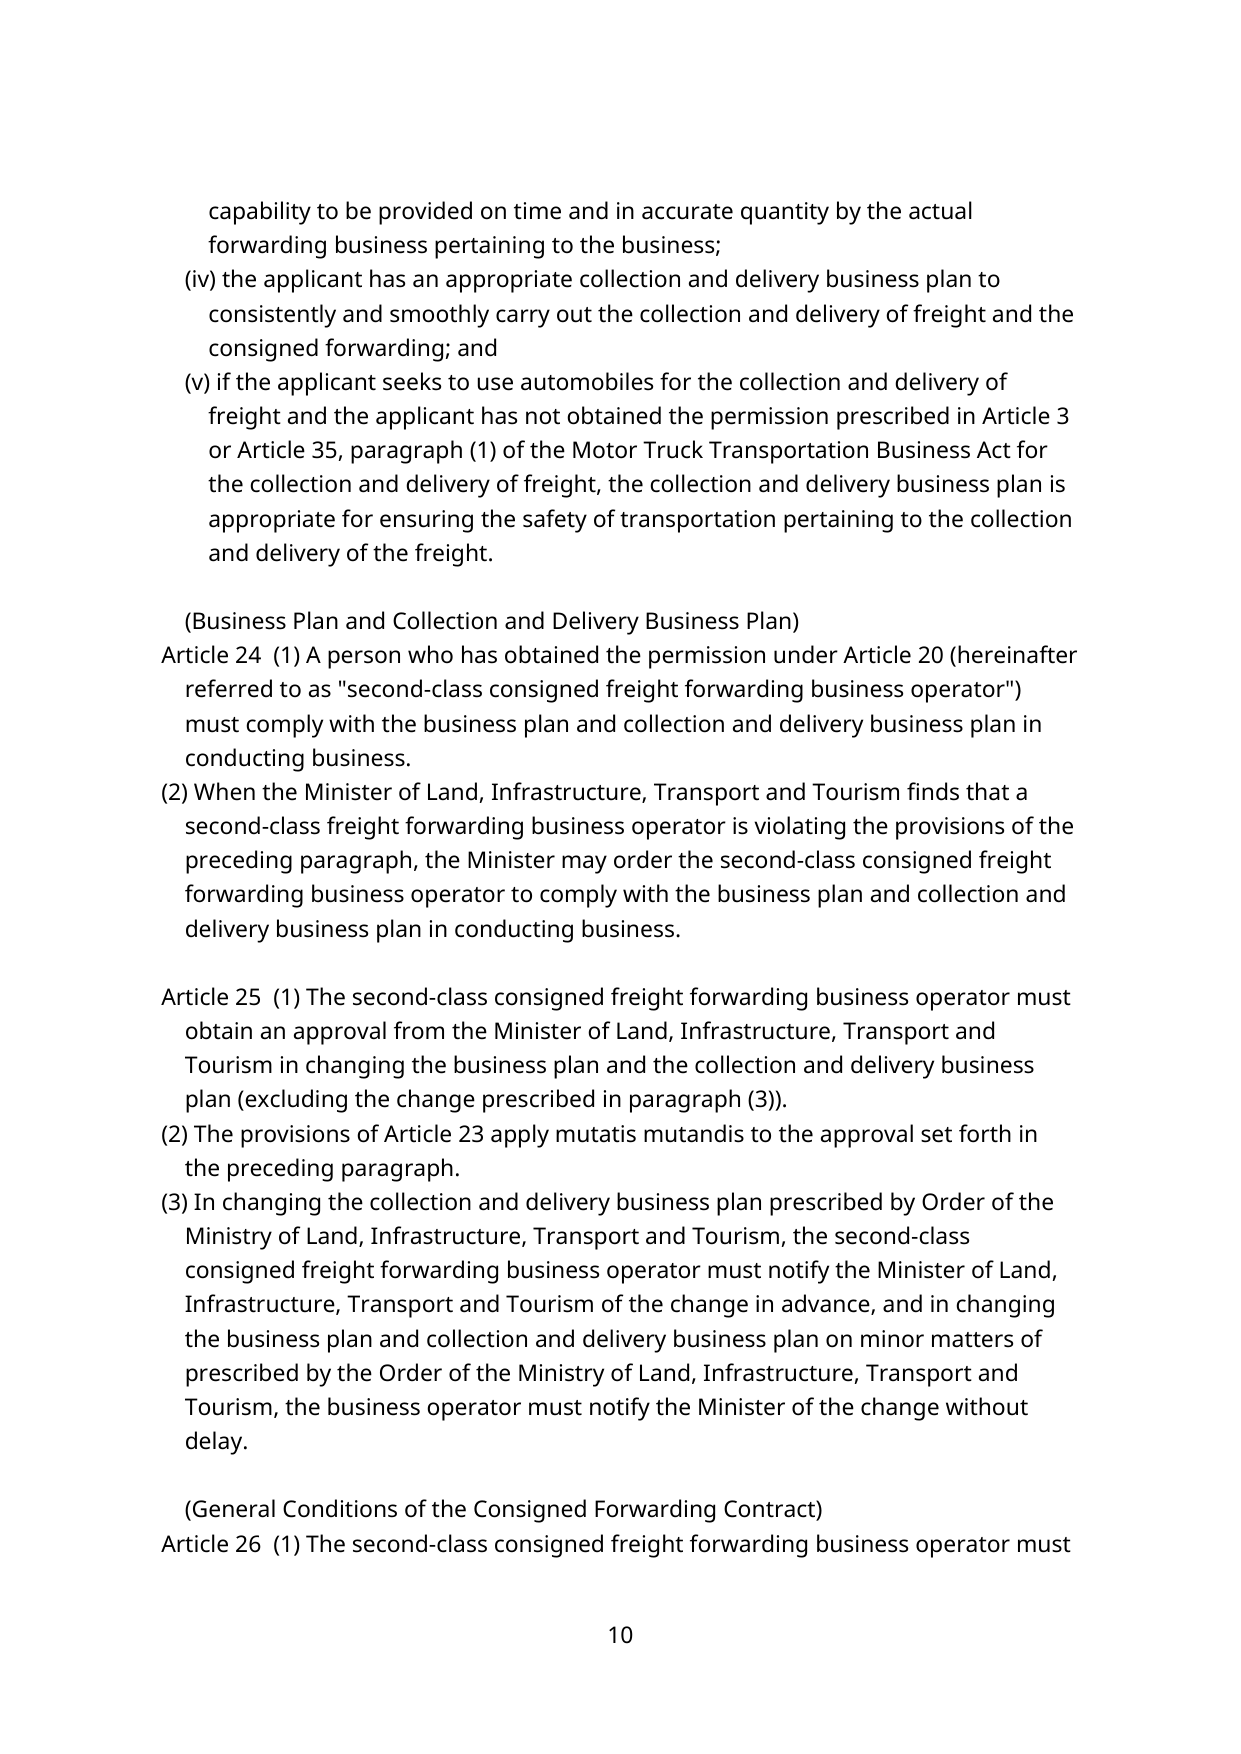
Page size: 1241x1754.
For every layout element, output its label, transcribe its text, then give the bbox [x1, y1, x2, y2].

text Article 24 (1) A person who has obtained the permission under Article 20 (hereinafter referred to as "second-class consigned freight forwarding business operator") must comply with the business plan and collection and delivery business plan in conducting business. [161, 638, 1079, 774]
text Article 25 (1) The second-class consigned freight forwarding business operator must obtain an approval from the Minister of Land, Infrastructure, Transport and Tourism in changing the business plan and the collection and delivery business plan (excluding the change prescribed in paragraph (3)). [161, 979, 1079, 1116]
text (iv) the applicant has an appropriate collection and delivery business plan to consistently and smoothly carry out the collection and delivery of freight and the consigned forwarding; and [184, 262, 1079, 364]
text (General Conditions of the Consigned Forwarding Contract) [184, 1492, 1079, 1526]
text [161, 1526, 1079, 1560]
text (2) The provisions of Article 23 apply mutatis mutandis to the approval set forth in the preceding paragraph. [161, 1116, 1079, 1184]
text (v) if the applicant seeks to use automobiles for the collection and delivery of freight and the applicant has not obtained the permission prescribed in Article 3 or Article 35, paragraph (1) of the Motor Truck Transportation Business Act for the collection and delivery of freight, the collection and delivery business plan is appropriate for ensuring the safety of transportation pertaining to the collection and delivery of the freight. [184, 364, 1079, 569]
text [184, 194, 1079, 262]
text (2) When the Minister of Land, Infrastructure, Transport and Tourism finds that a second-class freight forwarding business operator is violating the provisions of the preceding paragraph, the Minister may order the second-class consigned freight forwarding business operator to comply with the business plan and collection and delivery business plan in conducting business. [161, 774, 1079, 945]
text (Business Plan and Collection and Delivery Business Plan) [184, 604, 1079, 638]
text (3) In changing the collection and delivery business plan prescribed by Order of the Ministry of Land, Infrastructure, Transport and Tourism, the second-class consigned freight forwarding business operator must notify the Minister of Land, Infrastructure, Transport and Tourism of the change in advance, and in changing the business plan and collection and delivery business plan on minor matters of prescribed by the Order of the Ministry of Land, Infrastructure, Transport and Tourism, the business operator must notify the Minister of the change without delay. [161, 1184, 1079, 1458]
